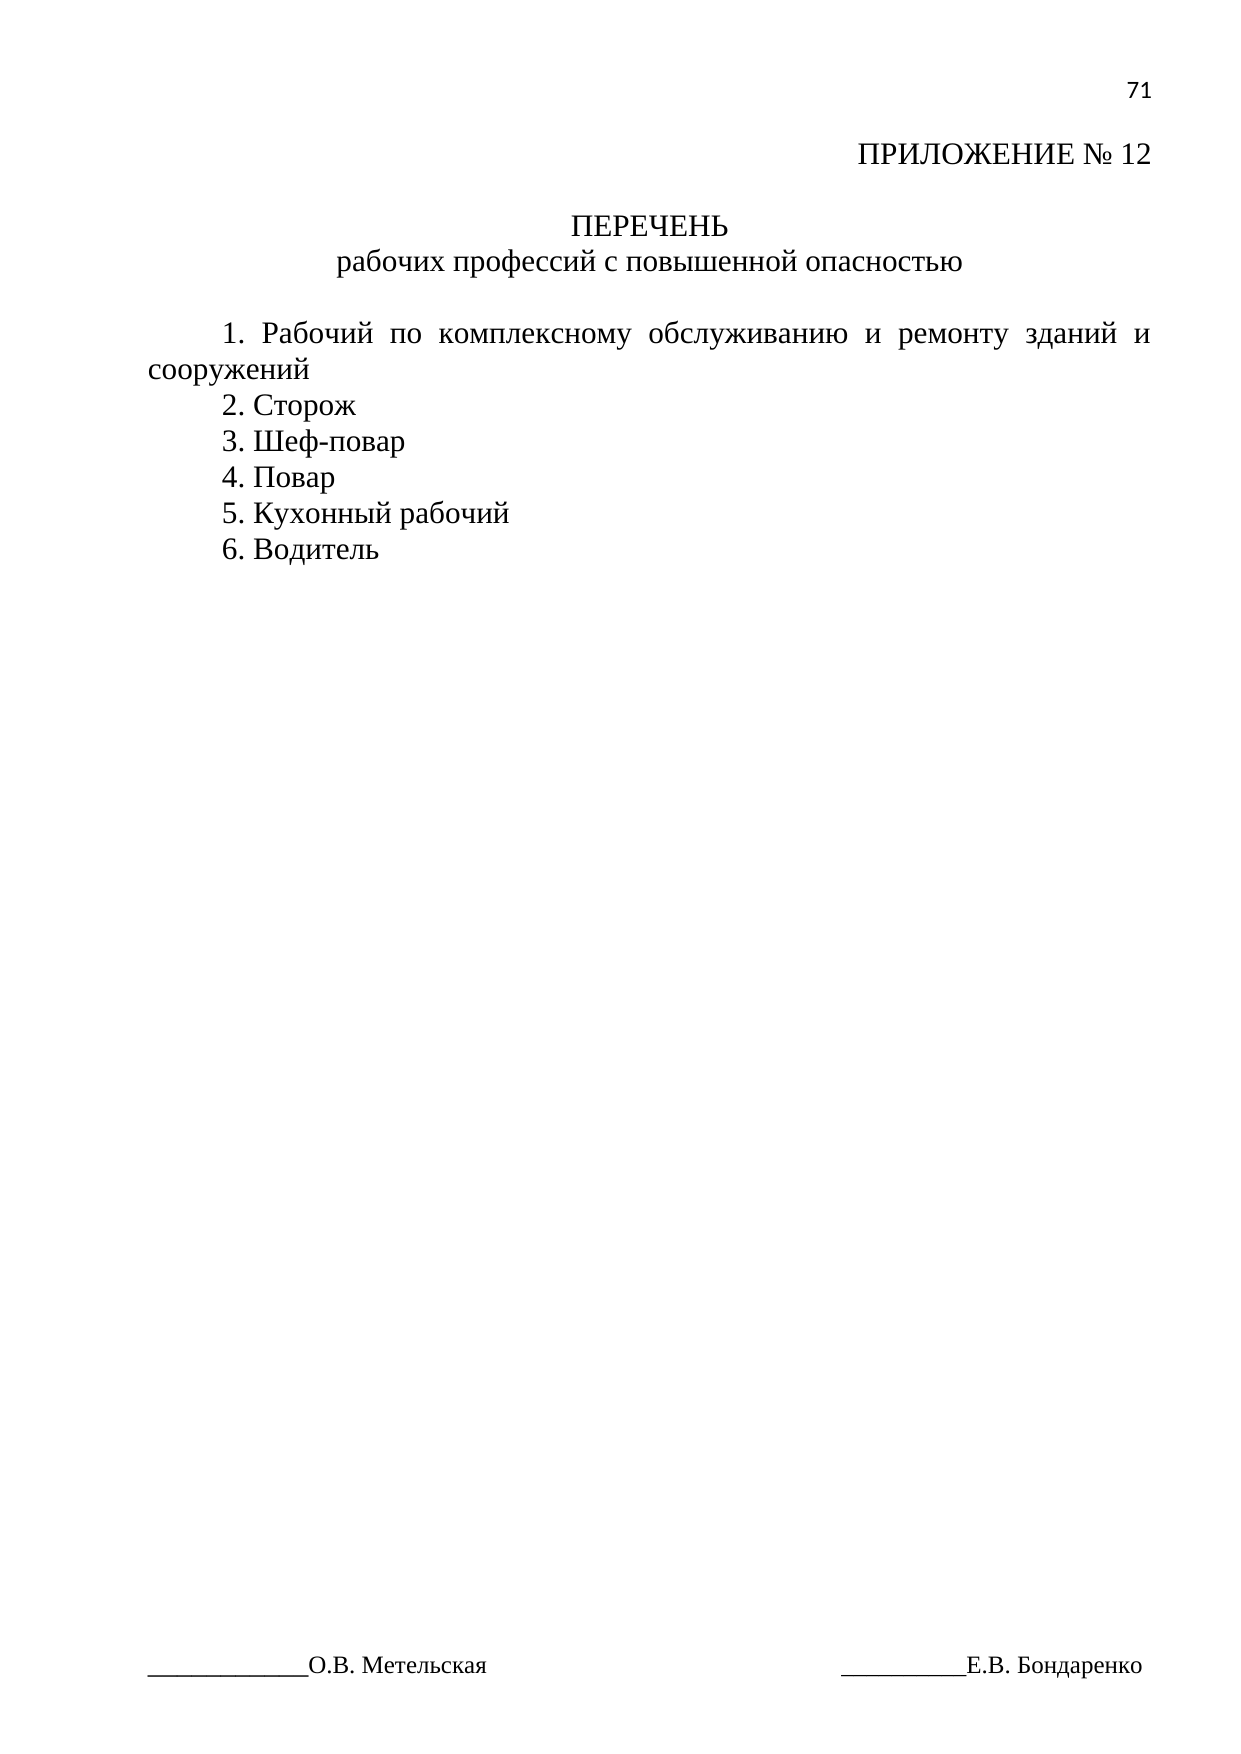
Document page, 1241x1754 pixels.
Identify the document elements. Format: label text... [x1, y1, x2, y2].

text 4. Повар [148, 458, 1152, 494]
text рабочих профессий с повышенной опасностью [148, 243, 1152, 279]
text 1. Рабочий по комплексному обслуживанию и ремонту зданий и сооружений [148, 314, 1152, 386]
text 3. Шеф-повар [148, 422, 1152, 458]
text 2. Сторож [148, 386, 1152, 422]
text 5. Кухонный рабочий [148, 494, 1152, 530]
text ПРИЛОЖЕНИЕ № 12 [148, 135, 1152, 171]
text 6. Водитель [148, 530, 1152, 566]
text ПЕРЕЧЕНЬ [148, 207, 1152, 243]
